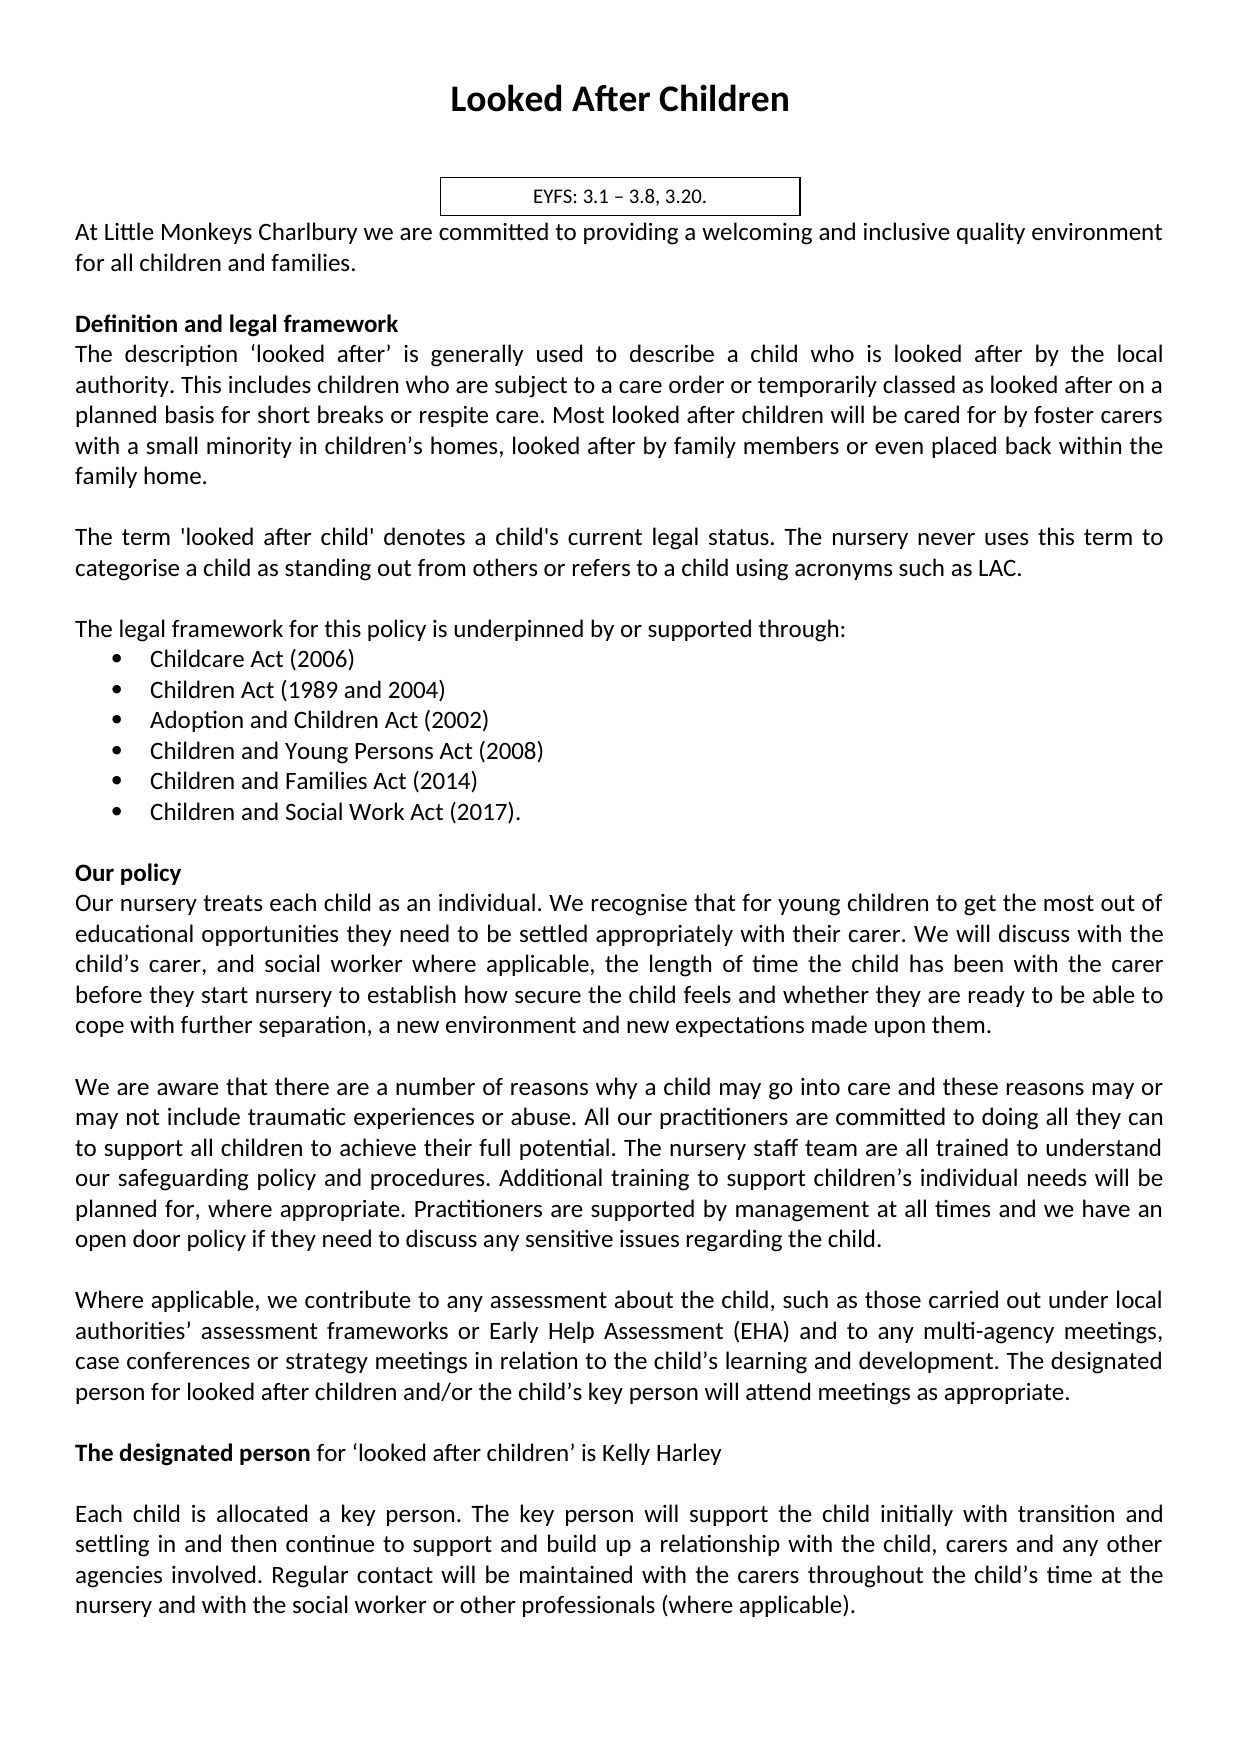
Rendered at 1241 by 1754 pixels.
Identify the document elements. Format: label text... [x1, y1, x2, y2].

list Childcare Act (2006) [112, 643, 1165, 674]
text Each child is allocated a key person. The key person will support the child initially with transition and settling in and then continue to support and build up a relationship with the child, carers and any other agencies involved. Regular contact will be maintained with the carers throughout the child’s time at the nursery and with the social worker or other professionals (where applicable). [75, 1498, 1165, 1620]
list Children Act (1989 and 2004) [112, 674, 1165, 704]
list Children and Social Work Act (2017). [112, 796, 1165, 827]
text We are aware that there are a number of reasons why a child may go into care and these reasons may or may not include traumatic experiences or abuse. All our practitioners are committed to doing all they can to support all children to achieve their full potential. The nursery staff team are all trained to understand our safeguarding policy and procedures. Additional training to support children’s individual needs will be planned for, where appropriate. Practitioners are supported by management at all times and we have an open door policy if they need to discuss any sensitive issues regarding the child. [75, 1071, 1165, 1254]
text The term 'looked after child' denotes a child's current legal status. The nursery never uses this term to categorise a child as standing out from others or refers to a child using acronyms such as LAC. [75, 521, 1165, 582]
text Where applicable, we contribute to any assessment about the child, such as those carried out under local authorities’ assessment frameworks or Early Help Assessment (EHA) and to any multi-agency meetings, case conferences or strategy meetings in relation to the child’s learning and development. The designated person for looked after children and/or the child’s key person will attend meetings as appropriate. [75, 1284, 1165, 1406]
text The designated person for ‘looked after children’ is Kelly Harley [75, 1437, 1165, 1467]
text The description ‘looked after’ is generally used to describe a child who is looked after by the local authority. This includes children who are subject to a care order or temporarily classed as looked after on a planned basis for short breaks or respite care. Most looked after children will be cared for by foster carers with a small minority in children’s homes, looked after by family members or even placed back within the family home. [75, 338, 1165, 491]
text Looked After Children [75, 75, 1165, 121]
list Adoption and Children Act (2002) [112, 704, 1165, 735]
table_header EYFS: 3.1 – 3.8, 3.20. [441, 178, 799, 215]
text Our policy [75, 857, 1165, 888]
list Children and Young Persons Act (2008) [112, 735, 1165, 766]
text Our nursery treats each child as an individual. We recognise that for young children to get the most out of educational opportunities they need to be settled appropriately with their carer. We will discuss with the child’s carer, and social worker where applicable, the length of time the child has been with the carer before they start nursery to establish how secure the child feels and whether they are ready to be able to cope with further separation, a new environment and new expectations made upon them. [75, 888, 1165, 1040]
list Children and Families Act (2014) [112, 766, 1165, 796]
text Definition and legal framework [75, 308, 1165, 338]
text At Little Monkeys Charlbury we are committed to providing a welcoming and inclusive quality environment for all children and families. [75, 216, 1165, 277]
text The legal framework for this policy is underpinned by or supported through: [75, 613, 1165, 643]
